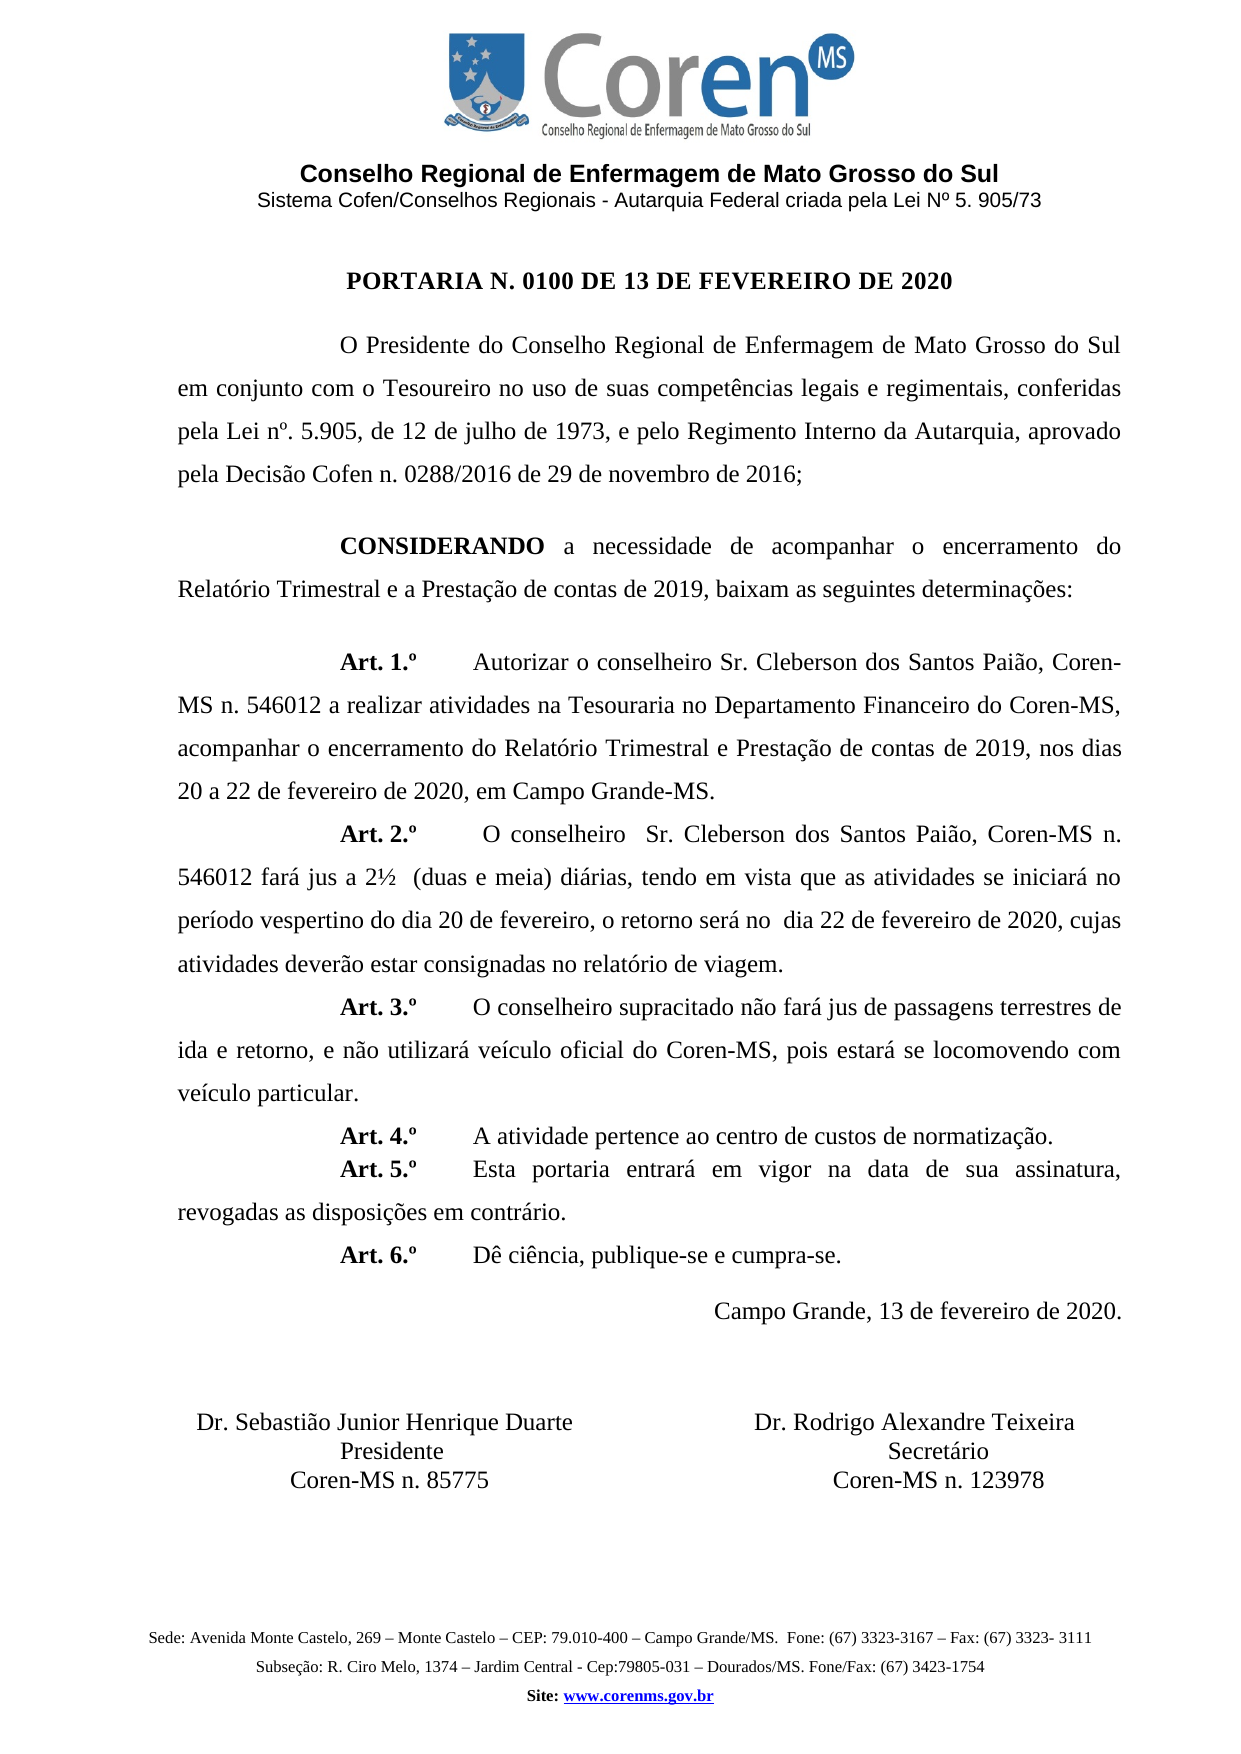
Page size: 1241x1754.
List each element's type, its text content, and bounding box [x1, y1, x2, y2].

list O conselheiro supracitado não fará jus de passagens terrestres de ida e retorno, e não utilizará veículo oficial do Coren-MS, pois estará se locomovendo com veículo particular. [177, 992, 1122, 1107]
list O conselheiro Sr. Cleberson dos Santos Paião, Coren-MS n. 546012 fará jus a 2½ (duas e meia) diárias, tendo em vista que as atividades se iniciará no período vespertino do dia 20 de fevereiro, o retorno será no dia 22 de fevereiro de 2020, cujas atividades deverão estar consignadas no relatório de viagem. [177, 819, 1122, 977]
list Esta portaria entrará em vigor na data de sua assinatura, revogadas as disposições em contrário. [177, 1154, 1122, 1226]
text O Presidente do Conselho Regional de Enfermagem de Mato Grosso do Sul em conjunto com o Tesoureiro no uso de suas competências legais e regimentais, conferidas pela Lei nº. 5.905, de 12 de julho de 1973, e pelo Regimento Interno da Autarquia, aprovado pela Decisão Cofen n. 0288/2016 de 29 de novembro de 2016; [177, 330, 1122, 488]
title Portaria n. 0100 de 13 de fevereiro de 2020 [177, 266, 1122, 294]
text CONSIDERANDO a necessidade de acompanhar o encerramento do Relatório Trimestral e a Prestação de contas de 2019, baixam as seguintes determinações: [177, 531, 1122, 603]
text Coren-MS n. 85775 Coren-MS n. 123978 [177, 1465, 1122, 1494]
picture [442, 30, 857, 143]
list Campo Grande, 13 de fevereiro de 2020. [340, 1296, 1122, 1325]
list Dê ciência, publique-se e cumpra-se. [177, 1241, 1122, 1269]
text Dr. Sebastião Junior Henrique Duarte Dr. Rodrigo Alexandre Teixeira [177, 1407, 1122, 1436]
list A atividade pertence ao centro de custos de normatização. [177, 1121, 1122, 1150]
list Autorizar o conselheiro Sr. Cleberson dos Santos Paião, Coren-MS n. 546012 a realizar atividades na Tesouraria no Departamento Financeiro do Coren-MS, acompanhar o encerramento do Relatório Trimestral e Prestação de contas de 2019, nos dias 20 a 22 de fevereiro de 2020, em Campo Grande-MS. [177, 647, 1122, 805]
text Presidente Secretário [177, 1436, 1122, 1465]
